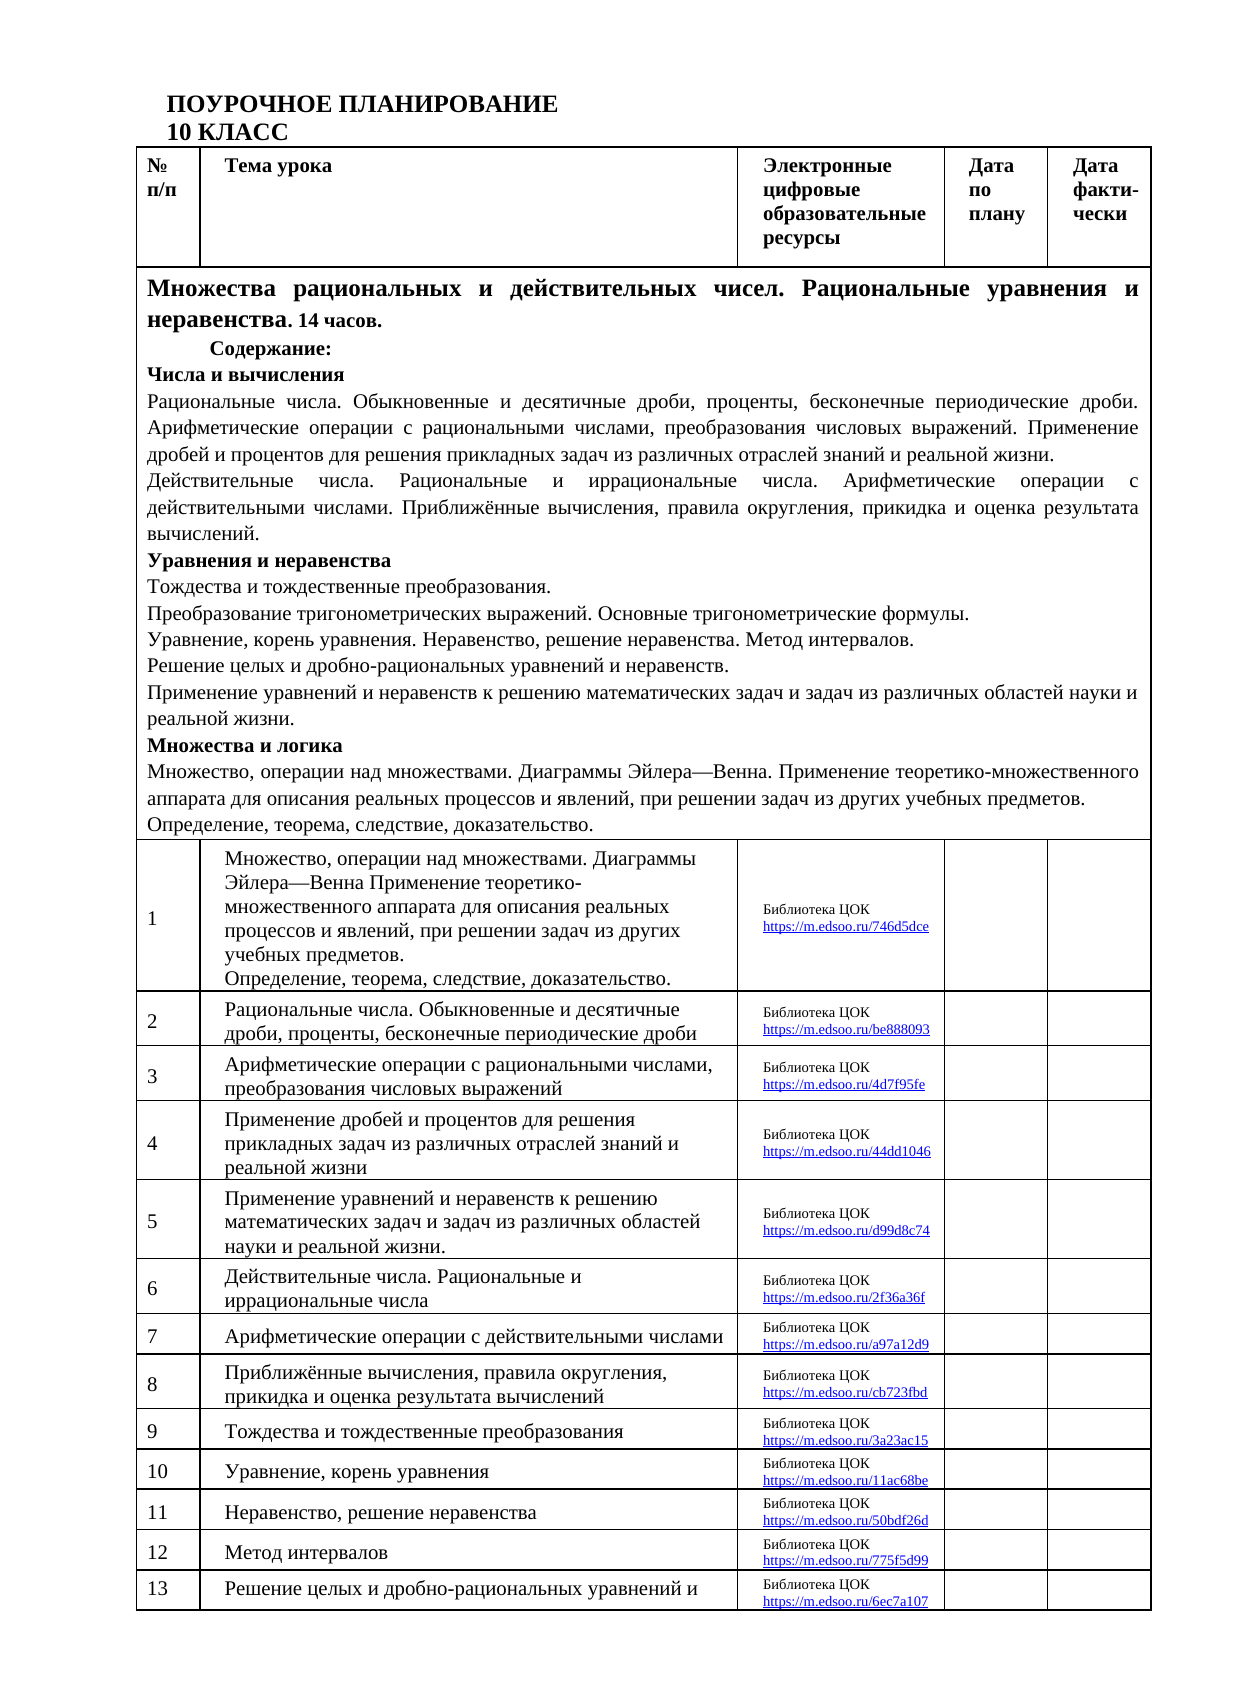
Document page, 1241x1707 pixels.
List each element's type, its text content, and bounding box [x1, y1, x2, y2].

table_cell [945, 1490, 1047, 1529]
table_cell Библиотека ЦОК https://m.edsoo.ru/11ac68be [738, 1450, 944, 1488]
table_cell 10 [137, 1450, 199, 1488]
table_cell 5 [137, 1180, 199, 1258]
table_cell 7 [137, 1314, 199, 1353]
table_cell [945, 1530, 1047, 1569]
table_cell Библиотека ЦОК https://m.edsoo.ru/50bdf26d [738, 1490, 944, 1529]
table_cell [738, 1571, 944, 1609]
table_cell [1048, 840, 1150, 990]
table_cell [1048, 1530, 1150, 1569]
table_cell 2 [137, 992, 199, 1045]
table_cell [945, 992, 1047, 1045]
table_cell [1048, 1101, 1150, 1179]
table_cell 6 [137, 1259, 199, 1312]
table_cell [1048, 992, 1150, 1045]
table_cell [201, 1571, 737, 1609]
table_cell [1048, 1409, 1150, 1448]
table_cell 11 [137, 1490, 199, 1529]
text 10 КЛАСС [160, 117, 1152, 146]
table_header Электронные цифровые образовательные ресурсы [738, 148, 944, 266]
table_cell [945, 840, 1047, 990]
table_header Тема урока [201, 148, 737, 266]
table_cell [1048, 1180, 1150, 1258]
table_cell [945, 1101, 1047, 1179]
table_cell [1048, 1314, 1150, 1353]
table_cell [945, 1450, 1047, 1488]
table_cell Библиотека ЦОК https://m.edsoo.ru/d99d8c74 [738, 1180, 944, 1258]
table_cell 12 [137, 1530, 199, 1569]
table_cell Библиотека ЦОК https://m.edsoo.ru/44dd1046 [738, 1101, 944, 1179]
table_cell [1048, 1259, 1150, 1312]
table_header Дата факти-чески [1048, 148, 1150, 266]
table_cell Библиотека ЦОК https://m.edsoo.ru/4d7f95fe [738, 1046, 944, 1100]
table_cell [945, 1571, 1047, 1609]
table_cell Библиотека ЦОК https://m.edsoo.ru/3a23ac15 [738, 1409, 944, 1448]
table_cell [1048, 1355, 1150, 1408]
table_cell Библиотека ЦОК https://m.edsoo.ru/be888093 [738, 992, 944, 1045]
table_cell 4 [137, 1101, 199, 1179]
table_cell 8 [137, 1355, 199, 1408]
table_cell [1048, 1450, 1150, 1488]
table_cell Множества рациональных и действительных чисел. Рациональные уравнения и неравенства. 14 часов. Содержание: Числа и вычисления Рациональные числа. Обыкновенные и десятичные дроби, проценты, бесконечные периодические дроби. Арифметические операции с рациональными числами, преобразования числовых выражений. Применение дробей и процентов для решения прикладных задач из различных отраслей знаний и реальной жизни. Действительные числа. Рациональные и иррациональные числа. Арифметические операции с действительными числами. Приближённые вычисления, правила округления, прикидка и оценка результата вычислений. Уравнения и неравенства Тождества и тождественные преобразования. Преобразование тригонометрических выражений. Основные тригонометрические формулы. Уравнение, корень уравнения. Неравенство, решение неравенства. Метод интервалов. Решение целых и дробно-рациональных уравнений и неравенств. Применение уравнений и неравенств к решению математических задач и задач из различных областей науки и реальной жизни. Множества и логика Множество, операции над множествами. Диаграммы Эйлера―Венна. Применение теоретико-множественного аппарата для описания реальных процессов и явлений, при решении задач из других учебных предметов. Определение, теорема, следствие, доказательство. [137, 268, 1150, 839]
table_cell Приближённые вычисления, правила округления, прикидка и оценка результата вычислений [201, 1355, 737, 1408]
table_cell Применение дробей и процентов для решения прикладных задач из различных отраслей знаний и реальной жизни [201, 1101, 737, 1179]
table_cell [945, 1409, 1047, 1448]
table_cell Действительные числа. Рациональные и иррациональные числа [201, 1259, 737, 1312]
table_cell 1 [137, 840, 199, 990]
table_cell [945, 1180, 1047, 1258]
table_cell 9 [137, 1409, 199, 1448]
table_cell Библиотека ЦОК https://m.edsoo.ru/2f36a36f [738, 1259, 944, 1312]
table_cell Библиотека ЦОК https://m.edsoo.ru/cb723fbd [738, 1355, 944, 1408]
table_cell Библиотека ЦОК https://m.edsoo.ru/a97a12d9 [738, 1314, 944, 1353]
table_cell Тождества и тождественные преобразования [201, 1409, 737, 1448]
table_cell Множество, операции над множествами. Диаграммы Эйлера―Венна Применение теоретико-множественного аппарата для описания реальных процессов и явлений, при решении задач из других учебных предметов. Определение, теорема, следствие, доказательство. [201, 840, 737, 990]
table_cell [1048, 1490, 1150, 1529]
table_cell Библиотека ЦОК https://m.edsoo.ru/746d5dce [738, 840, 944, 990]
text ПОУРОЧНОЕ ПЛАНИРОВАНИЕ [160, 89, 1152, 117]
table_cell Неравенство, решение неравенства [201, 1490, 737, 1529]
table_header № п/п [137, 148, 199, 266]
table_cell Метод интервалов [201, 1530, 737, 1569]
table_header Дата по плану [945, 148, 1047, 266]
table_cell Библиотека ЦОК https://m.edsoo.ru/775f5d99 [738, 1530, 944, 1569]
table_cell 3 [137, 1046, 199, 1100]
table_cell [1048, 1046, 1150, 1100]
table_cell Рациональные числа. Обыкновенные и десятичные дроби, проценты, бесконечные периодические дроби [201, 992, 737, 1045]
table_cell Арифметические операции с действительными числами [201, 1314, 737, 1353]
table_cell [1048, 1571, 1150, 1609]
table_cell 13 [137, 1571, 199, 1609]
table_cell [945, 1259, 1047, 1312]
table_cell Арифметические операции с рациональными числами, преобразования числовых выражений [201, 1046, 737, 1100]
table_cell Применение уравнений и неравенств к решению математических задач и задач из различных областей науки и реальной жизни. [201, 1180, 737, 1258]
table_cell [945, 1046, 1047, 1100]
table_cell [945, 1355, 1047, 1408]
table_cell [945, 1314, 1047, 1353]
table_cell Уравнение, корень уравнения [201, 1450, 737, 1488]
